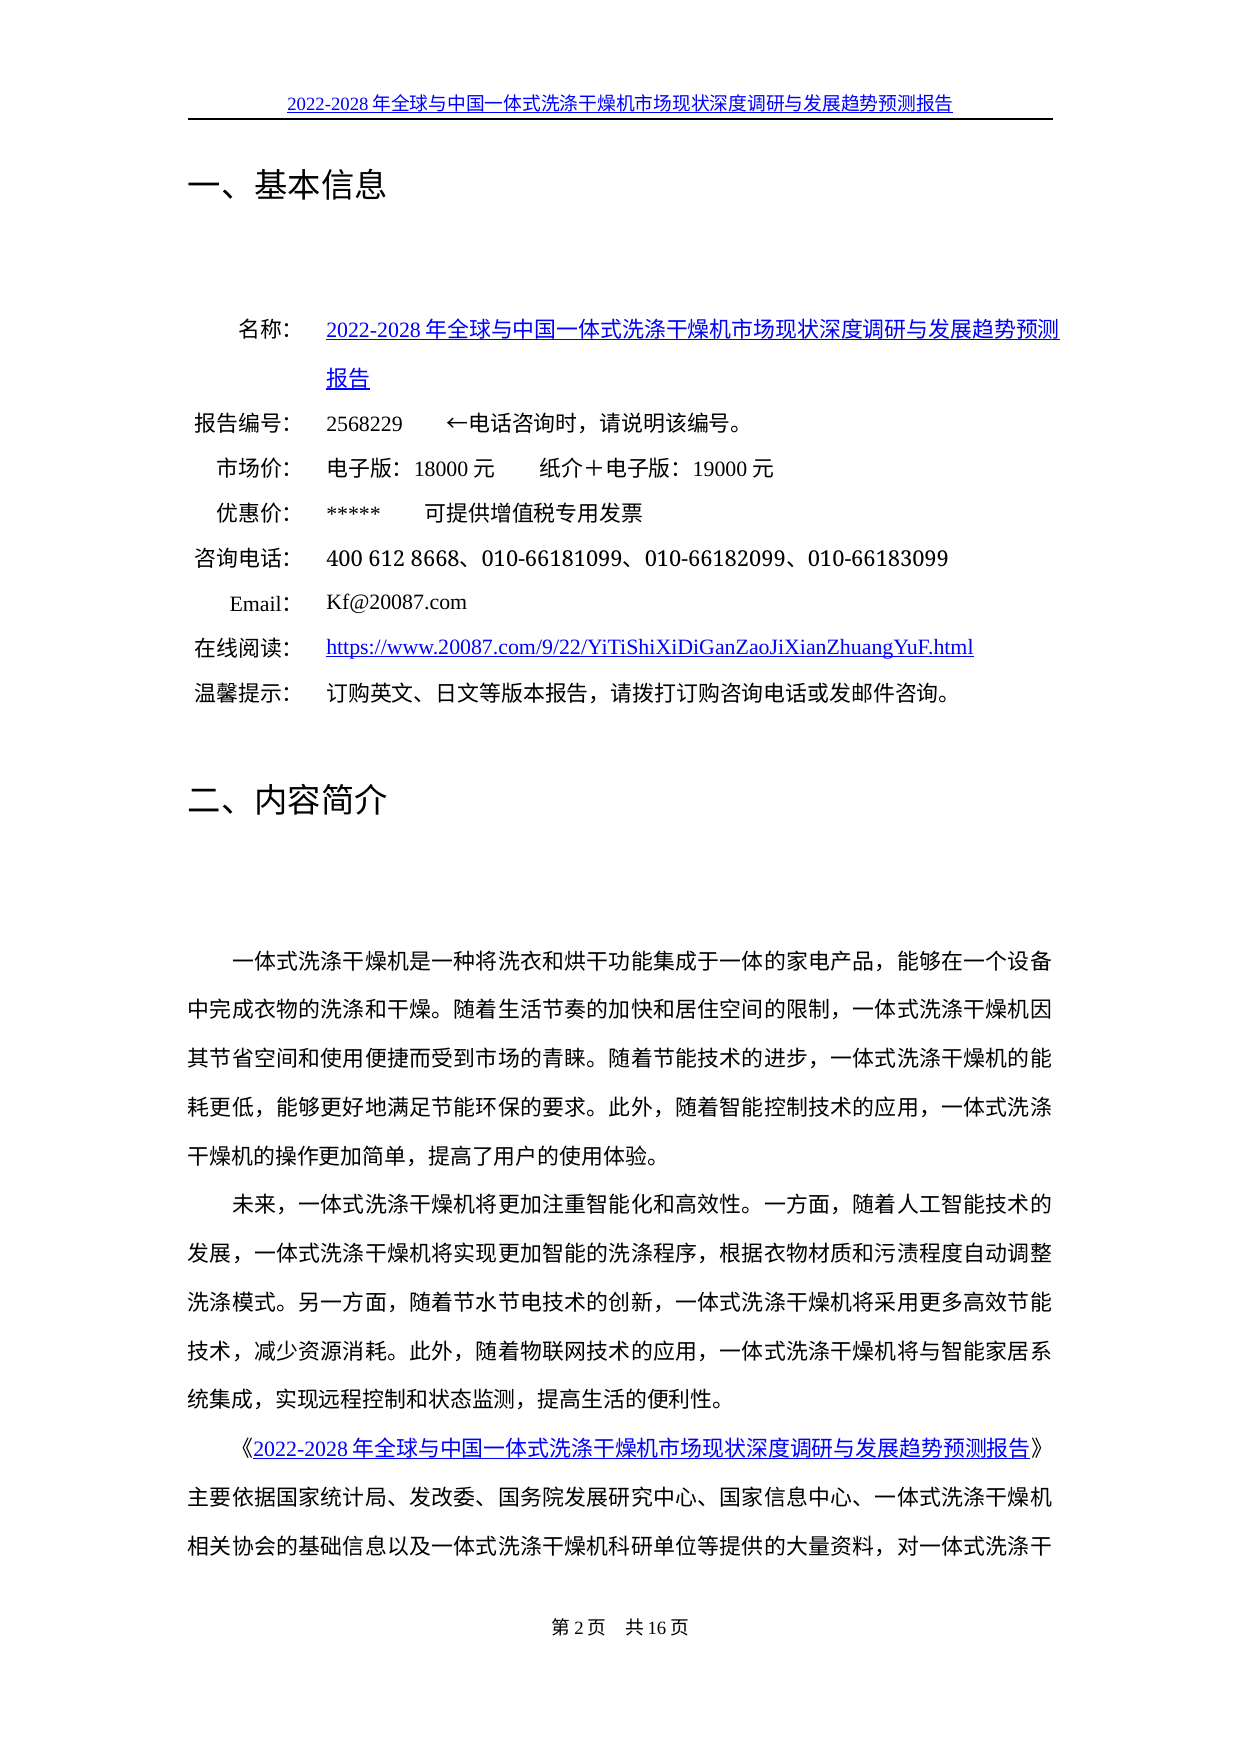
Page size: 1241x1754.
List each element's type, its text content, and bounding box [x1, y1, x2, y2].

table_cell 电子版：18000 元 纸介＋电子版：19000 元 [315, 450, 1073, 495]
table_cell ***** 可提供增值税专用发票 [315, 495, 1073, 540]
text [187, 943, 1053, 1561]
table_cell Email： [167, 585, 315, 630]
table_header 名称： [167, 312, 315, 405]
table_cell 市场价： [167, 450, 315, 495]
table_cell [315, 630, 1073, 675]
table_cell 2568229 ←电话咨询时，请说明该编号。 [315, 405, 1073, 450]
title 一、基本信息 [187, 150, 1053, 215]
table_cell 报告编号： [167, 405, 315, 450]
table_cell 在线阅读： [167, 630, 315, 675]
title 二、内容简介 [187, 766, 1053, 831]
table_header 2022-2028年全球与中国一体式洗涤干燥机市场现状深度调研与发展趋势预测报告 [315, 312, 1073, 405]
table_cell 订购英文、日文等版本报告，请拨打订购咨询电话或发邮件咨询。 [315, 675, 1073, 720]
table_cell 400 612 8668、010-66181099、010-66182099、010-66183099 [315, 540, 1073, 585]
table_cell 咨询电话： [167, 540, 315, 585]
table_cell 温馨提示： [167, 675, 315, 720]
table_cell 优惠价： [167, 495, 315, 540]
table_cell Kf@20087.com [315, 585, 1073, 630]
